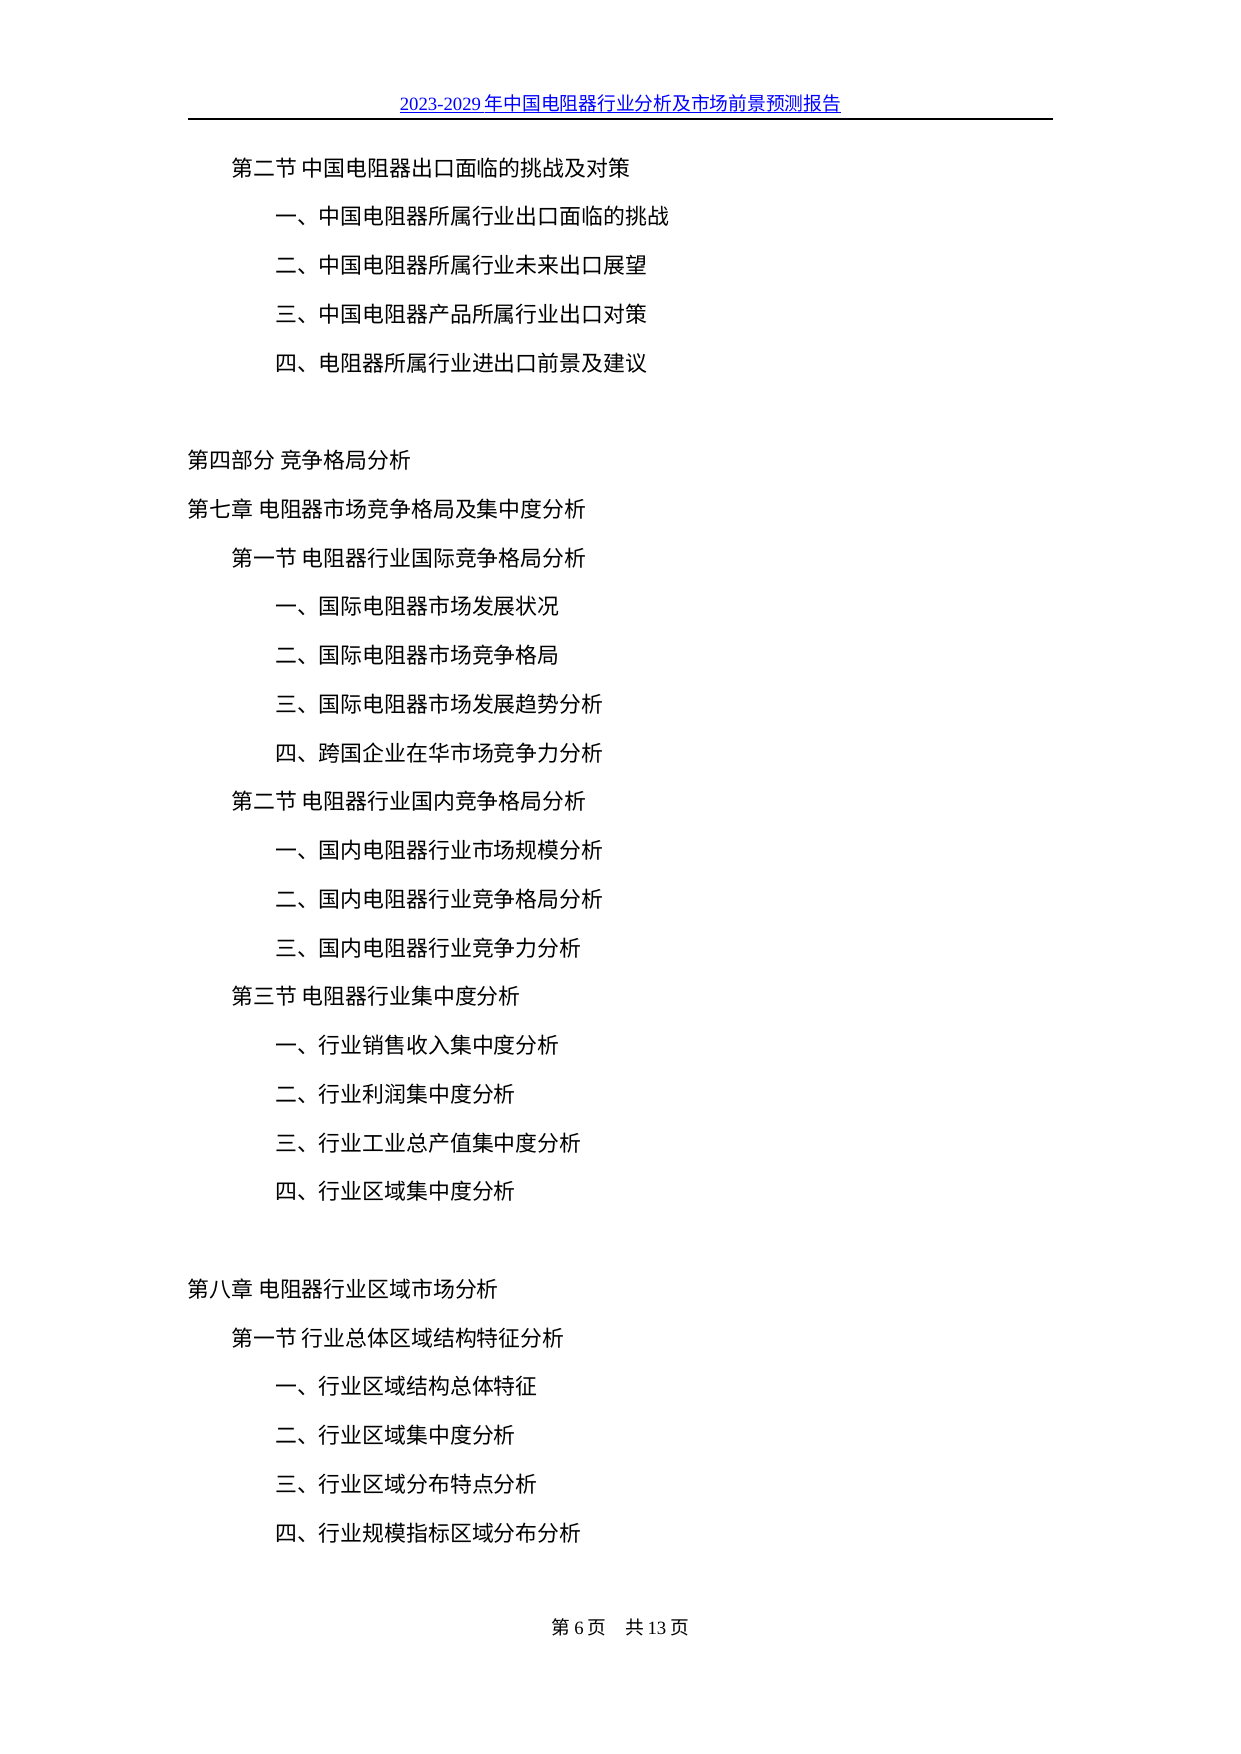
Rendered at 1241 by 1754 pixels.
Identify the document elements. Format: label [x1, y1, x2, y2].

text [187, 150, 1053, 1548]
